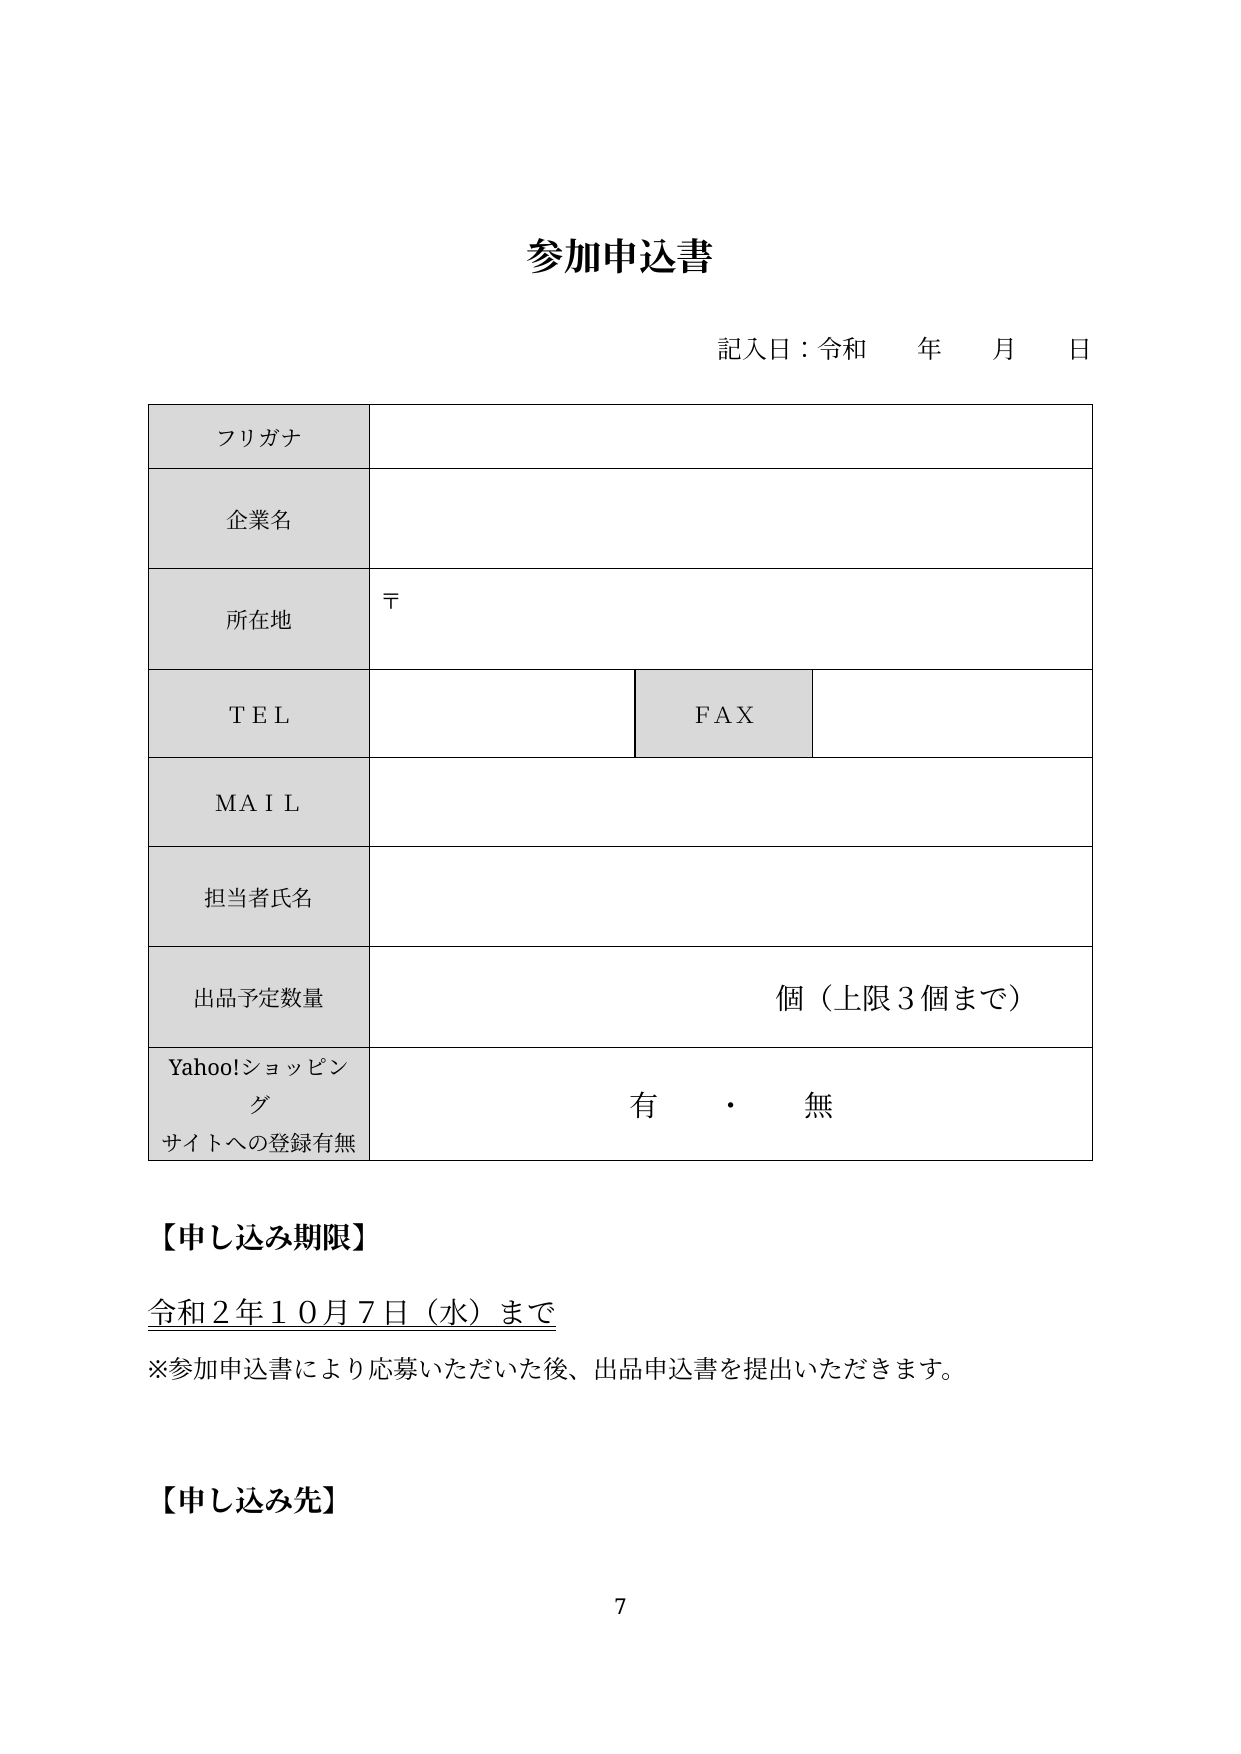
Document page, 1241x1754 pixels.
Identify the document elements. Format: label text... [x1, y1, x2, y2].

table_cell [813, 670, 1092, 757]
table_cell ＭＡＩＬ [149, 758, 369, 846]
table_cell ＴＥＬ [149, 670, 369, 757]
table_cell 出品予定数量 [149, 947, 369, 1047]
text 【申し込み先】 [148, 1461, 1092, 1536]
table_cell ＦＡＸ [636, 670, 812, 757]
table_cell [370, 847, 1092, 946]
table_cell 有 ・ 無 [370, 1048, 1092, 1160]
table_cell 個（上限３個まで） [370, 947, 1092, 1047]
text 参加申込書 [148, 217, 1092, 292]
table_cell 企業名 [149, 469, 369, 568]
table_cell [370, 469, 1092, 568]
table_cell 〒 [370, 569, 1092, 669]
text ※参加申込書により応募いただいた後、出品申込書を提出いただきます。 [148, 1349, 1092, 1386]
text 【申し込み期限】 [148, 1199, 1092, 1274]
table_cell 所在地 [149, 569, 369, 669]
table_cell Yahoo!ショッピング サイトへの登録有無 [149, 1048, 369, 1160]
table_header [370, 405, 1092, 468]
table_header フリガナ [149, 405, 369, 468]
table_cell [370, 758, 1092, 846]
text 記入日：令和 年 月 日 [148, 329, 1092, 367]
table_cell 担当者氏名 [149, 847, 369, 946]
table_cell [370, 670, 634, 757]
text 令和２年１０月７日（水）まで [148, 1274, 1092, 1349]
